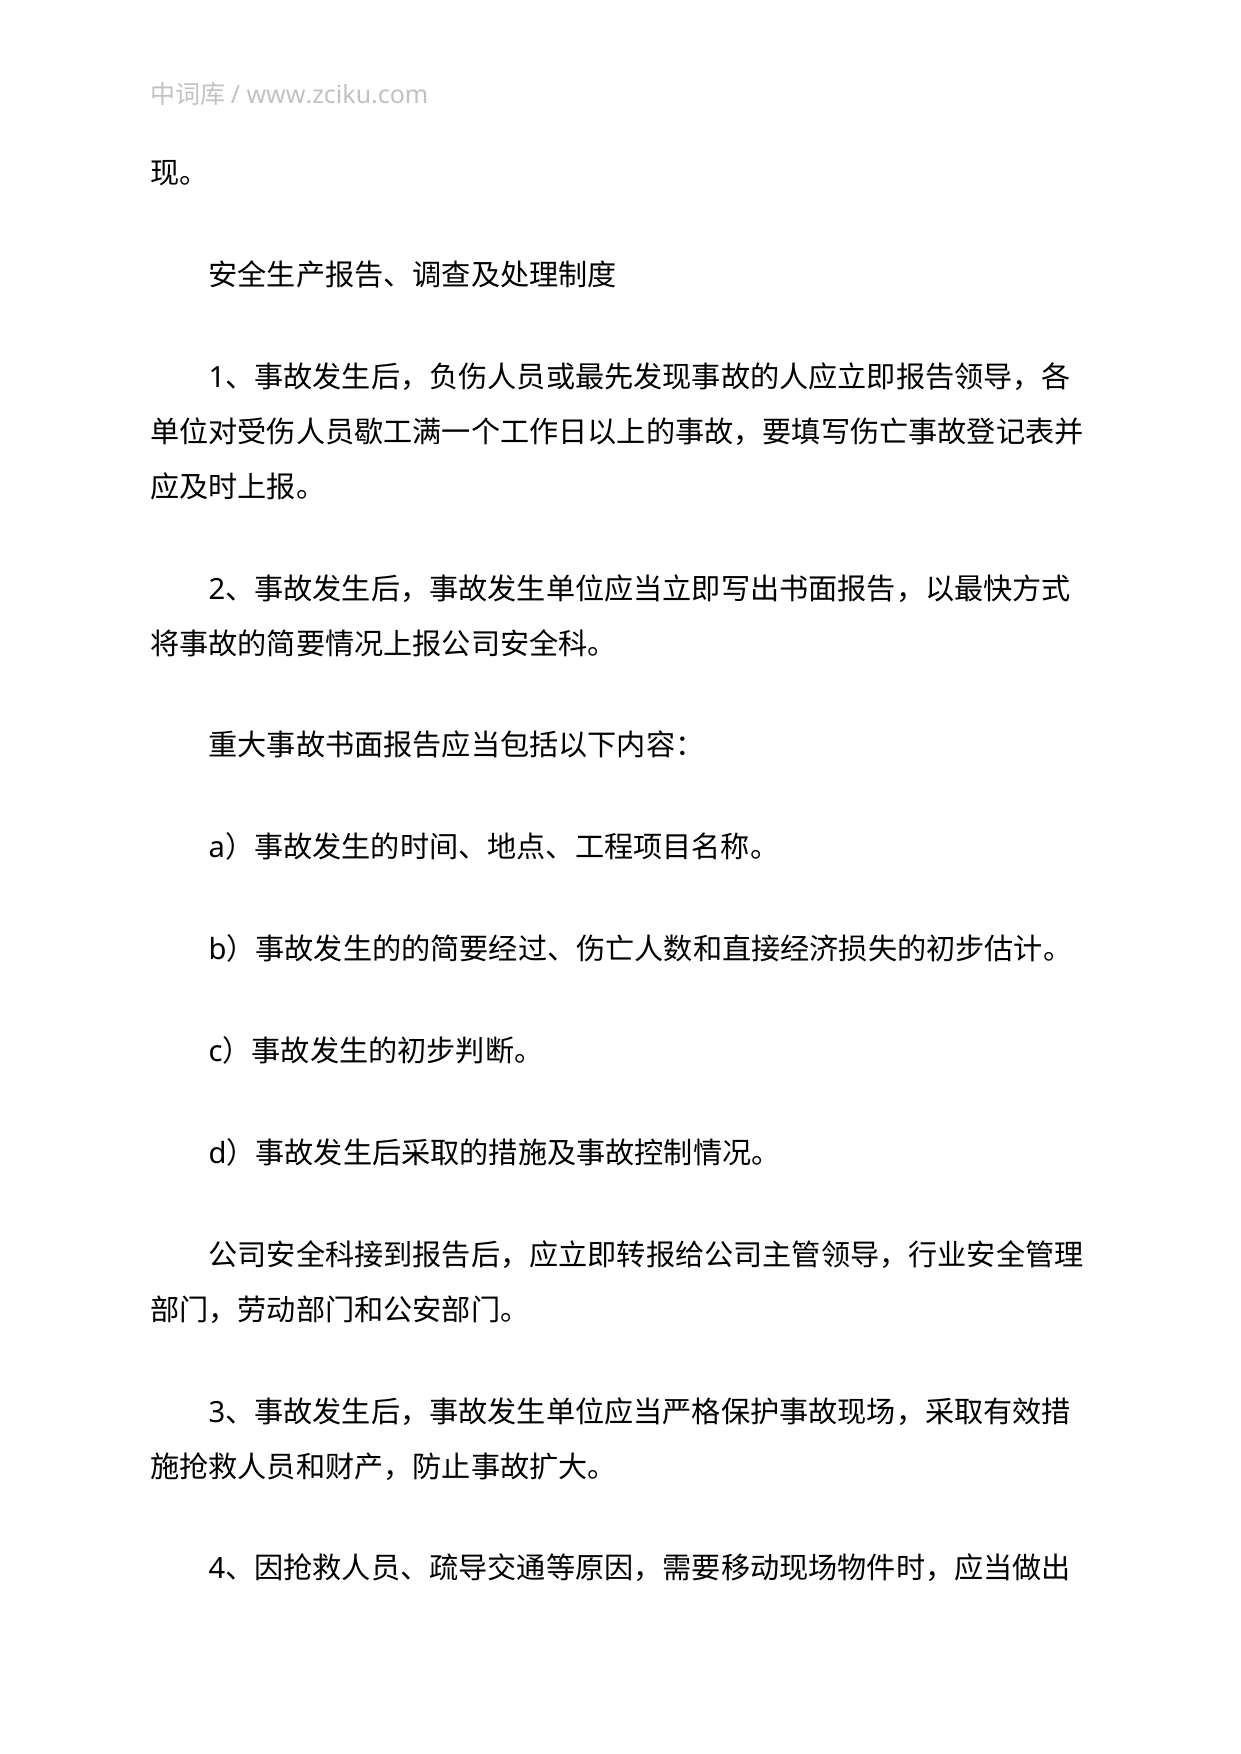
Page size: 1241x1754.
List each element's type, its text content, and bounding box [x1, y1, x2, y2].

text a）事故发生的时间、地点、工程项目名称。 [150, 824, 1090, 866]
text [150, 1545, 1090, 1587]
text 重大事故书面报告应当包括以下内容： [150, 722, 1090, 764]
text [150, 150, 1090, 192]
text c）事故发生的初步判断。 [150, 1028, 1090, 1070]
text 公司安全科接到报告后，应立即转报给公司主管领导，行业安全管理部门，劳动部门和公安部门。 [150, 1232, 1090, 1329]
text 1、事故发生后，负伤人员或最先发现事故的人应立即报告领导，各单位对受伤人员歇工满一个工作日以上的事故，要填写伤亡事故登记表并应及时上报。 [150, 353, 1090, 506]
text 3、事故发生后，事故发生单位应当严格保护事故现场，采取有效措施抢救人员和财产，防止事故扩大。 [150, 1388, 1090, 1486]
text 2、事故发生后，事故发生单位应当立即写出书面报告，以最快方式将事故的简要情况上报公司安全科。 [150, 565, 1090, 662]
text 安全生产报告、调查及处理制度 [150, 252, 1090, 294]
text d）事故发生后采取的措施及事故控制情况。 [150, 1130, 1090, 1172]
text b）事故发生的的简要经过、伤亡人数和直接经济损失的初步估计。 [150, 926, 1090, 968]
